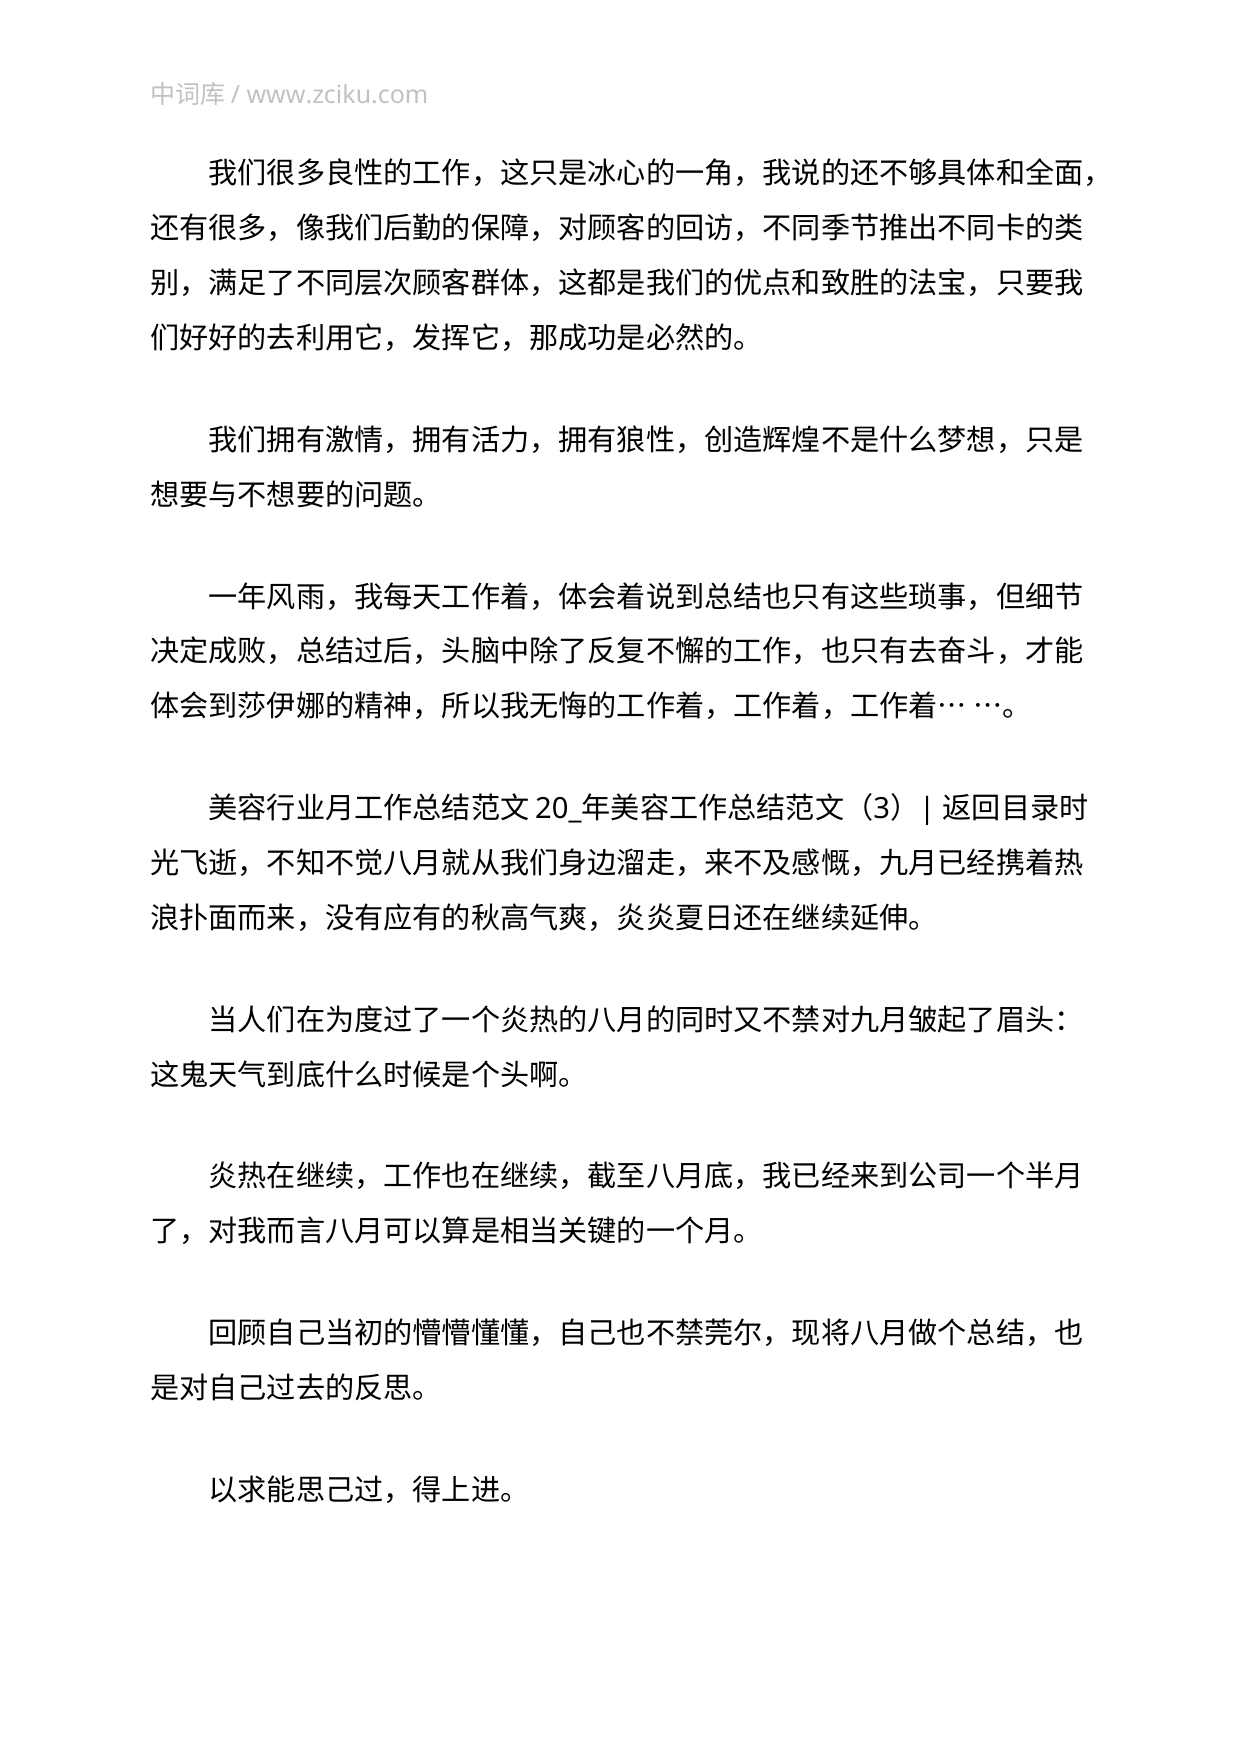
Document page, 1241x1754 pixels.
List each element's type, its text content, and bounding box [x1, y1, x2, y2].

text 当人们在为度过了一个炎热的八月的同时又不禁对九月皱起了眉头：这鬼天气到底什么时候是个头啊。 [150, 996, 1090, 1093]
text 我们拥有激情，拥有活力，拥有狼性，创造辉煌不是什么梦想，只是想要与不想要的问题。 [150, 416, 1090, 514]
text 美容行业月工作总结范文20_年美容工作总结范文（3）| 返回目录时光飞逝，不知不觉八月就从我们身边溜走，来不及感慨，九月已经携着热浪扑面而来，没有应有的秋高气爽，炎炎夏日还在继续延伸。 [150, 785, 1090, 937]
text 炎热在继续，工作也在继续，截至八月底，我已经来到公司一个半月了，对我而言八月可以算是相当关键的一个月。 [150, 1153, 1090, 1250]
text 以求能思己过，得上进。 [150, 1466, 1090, 1509]
text 我们很多良性的工作，这只是冰心的一角，我说的还不够具体和全面，还有很多，像我们后勤的保障，对顾客的回访，不同季节推出不同卡的类别，满足了不同层次顾客群体，这都是我们的优点和致胜的法宝，只要我们好好的去利用它，发挥它，那成功是必然的。 [150, 150, 1090, 357]
text 回顾自己当初的懵懵懂懂，自己也不禁莞尔，现将八月做个总结，也是对自己过去的反思。 [150, 1310, 1090, 1407]
text 一年风雨，我每天工作着，体会着说到总结也只有这些琐事，但细节决定成败，总结过后，头脑中除了反复不懈的工作，也只有去奋斗，才能体会到莎伊娜的精神，所以我无悔的工作着，工作着，工作着… …。 [150, 573, 1090, 725]
